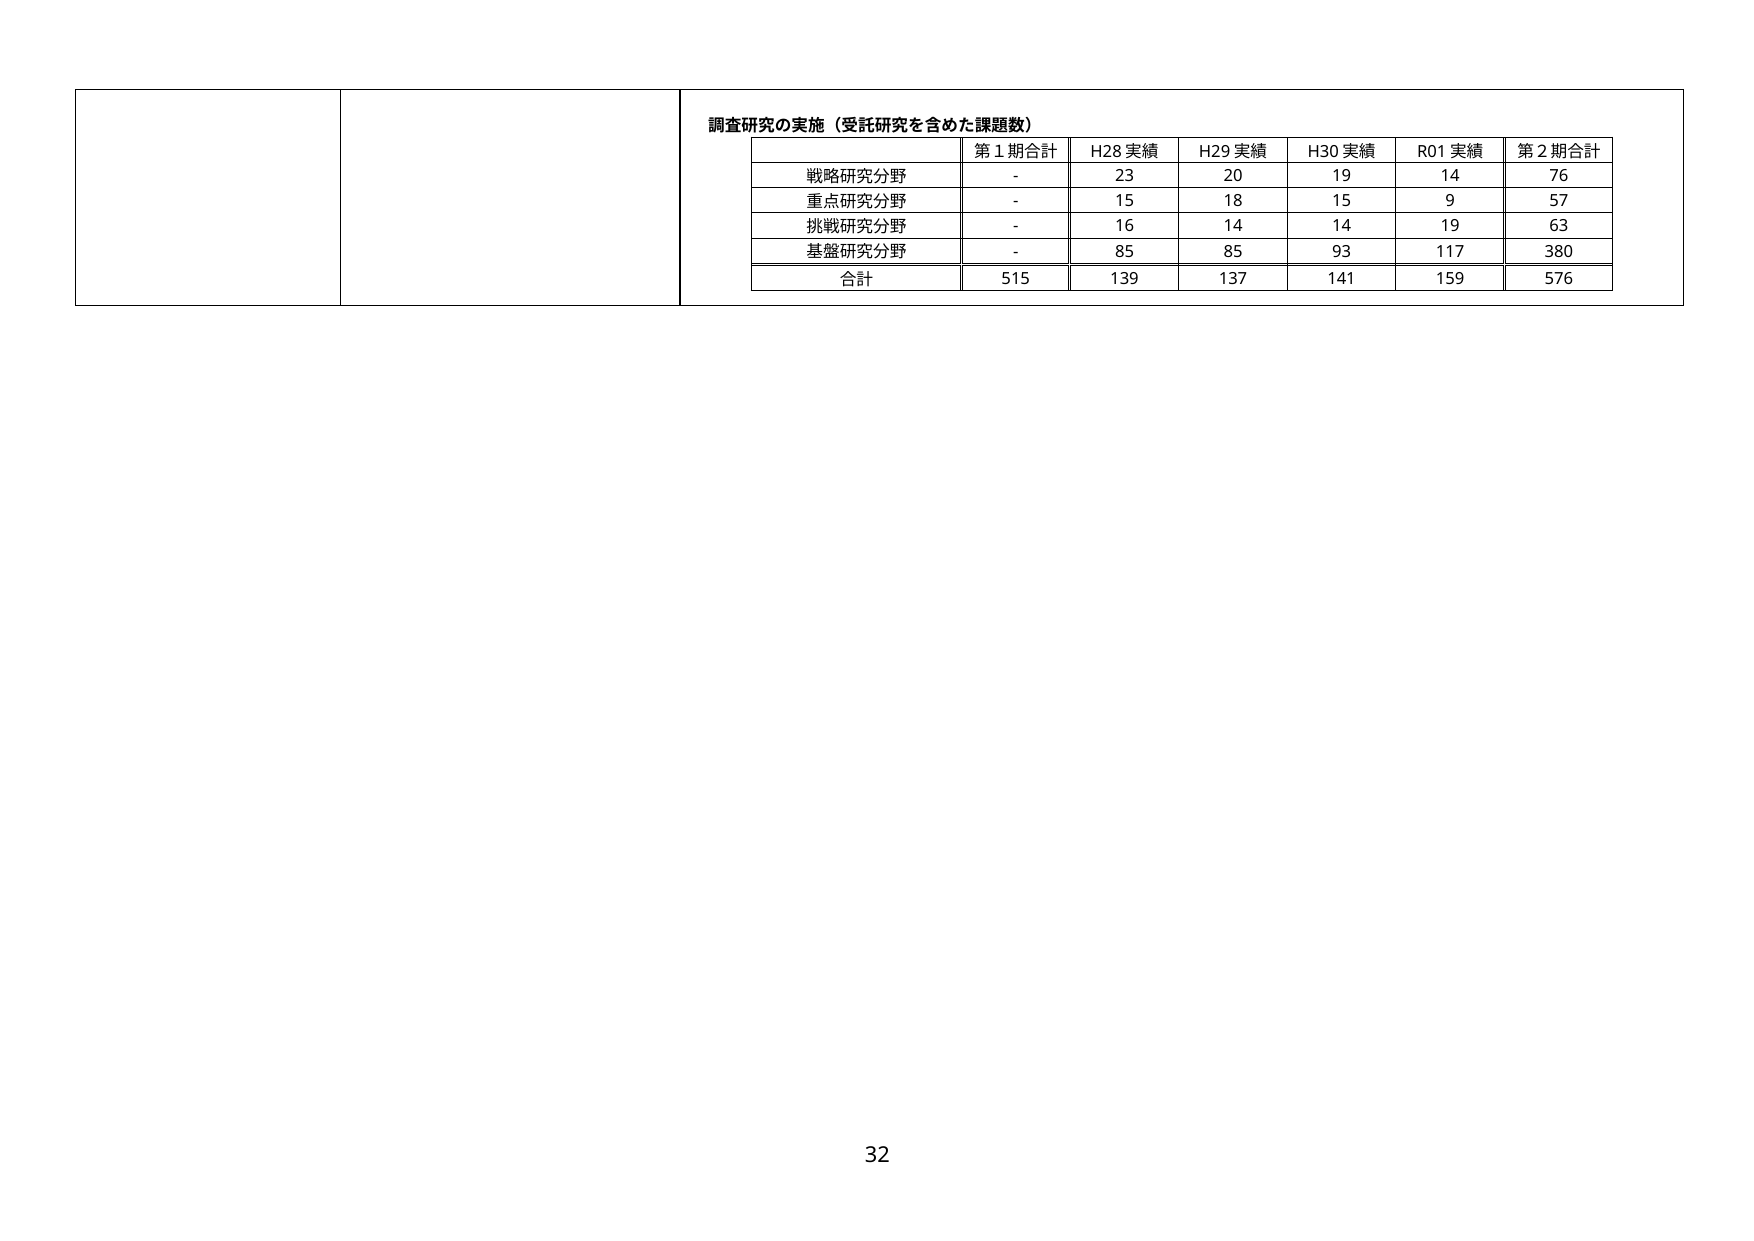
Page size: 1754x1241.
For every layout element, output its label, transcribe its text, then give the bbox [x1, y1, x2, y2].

table_cell [76, 90, 340, 305]
table_cell 調査研究の実施（受託研究を含めた課題数） [681, 90, 1683, 305]
table_cell [341, 90, 679, 305]
